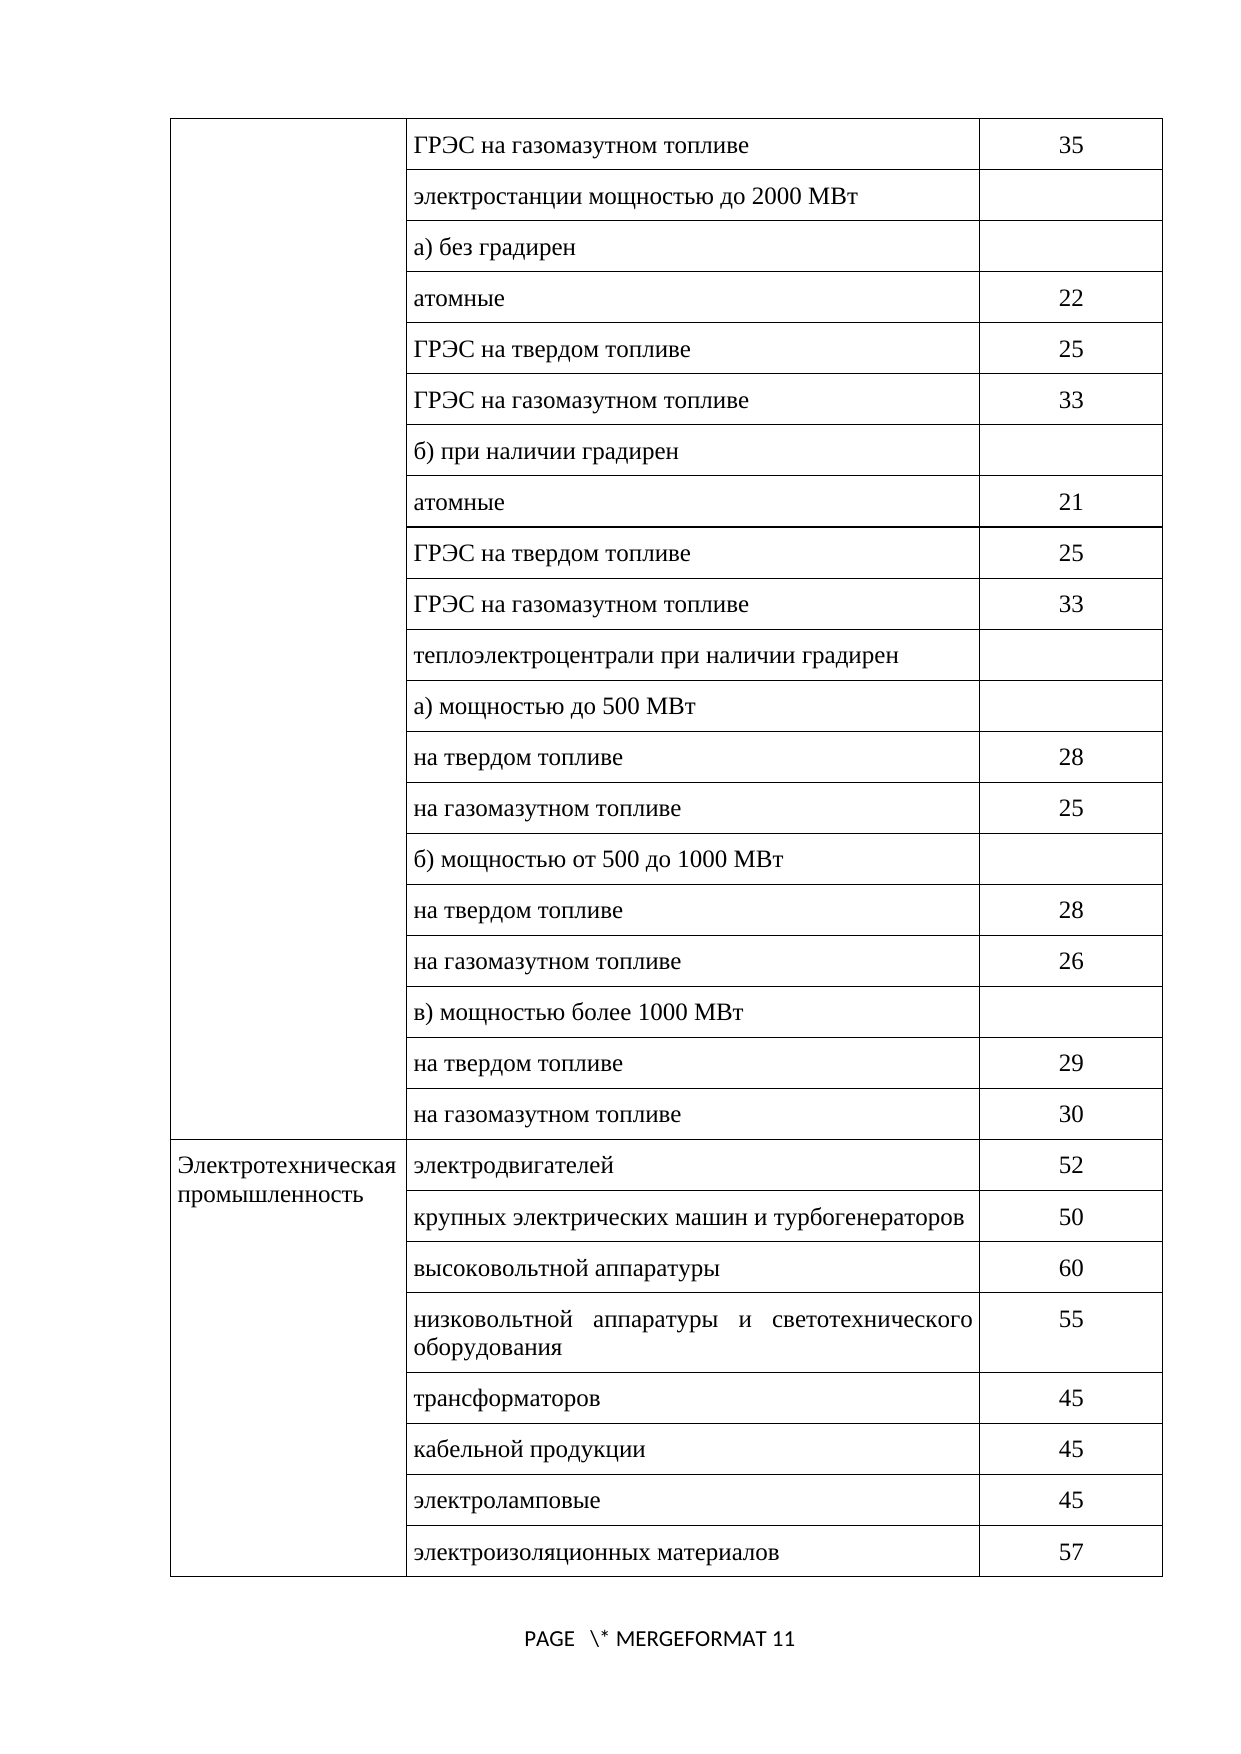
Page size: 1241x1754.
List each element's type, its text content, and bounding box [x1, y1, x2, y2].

table_cell электроламповые [407, 1475, 979, 1525]
table_cell 28 [980, 732, 1162, 782]
table_cell на газомазутном топливе [407, 936, 979, 986]
table_cell атомные [407, 272, 979, 322]
table_cell 25 [980, 528, 1162, 577]
table_cell электродвигателей [407, 1140, 979, 1190]
table_cell 25 [980, 323, 1162, 373]
table_cell на твердом топливе [407, 885, 979, 935]
table_cell на твердом топливе [407, 1038, 979, 1088]
table_cell 45 [980, 1373, 1162, 1423]
table_cell 22 [980, 272, 1162, 322]
table_cell [980, 630, 1162, 679]
table_cell 45 [980, 1475, 1162, 1525]
table_cell ГРЭС на газомазутном топливе [407, 374, 979, 424]
table_cell 26 [980, 936, 1162, 986]
table_cell электроизоляционных материалов [407, 1526, 979, 1576]
table_cell [980, 170, 1162, 220]
table_cell ГРЭС на газомазутном топливе [407, 579, 979, 628]
table_cell крупных электрических машин и турбогенераторов [407, 1191, 979, 1241]
table_cell [980, 221, 1162, 271]
table_cell на газомазутном топливе [407, 783, 979, 833]
table_cell б) при наличии градирен [407, 425, 979, 475]
table_cell [980, 425, 1162, 475]
table_cell трансформаторов [407, 1373, 979, 1423]
table_cell Электротехническая промышленность [171, 1140, 406, 1576]
table_cell 57 [980, 1526, 1162, 1576]
table_cell 52 [980, 1140, 1162, 1190]
table_cell 29 [980, 1038, 1162, 1088]
table_cell ГРЭС на газомазутном топливе [407, 119, 979, 169]
table_cell электростанции мощностью до 2000 МВт [407, 170, 979, 220]
table_cell низковольтной аппаратуры и светотехнического оборудования [407, 1293, 979, 1372]
table_cell на газомазутном топливе [407, 1089, 979, 1139]
table_cell ГРЭС на твердом топливе [407, 528, 979, 577]
table_cell 50 [980, 1191, 1162, 1241]
table_cell в) мощностью более 1000 МВт [407, 987, 979, 1037]
table_cell 60 [980, 1242, 1162, 1292]
table_cell 21 [980, 476, 1162, 526]
table_cell а) мощностью до 500 МВт [407, 681, 979, 731]
table_cell 45 [980, 1424, 1162, 1474]
table_cell 28 [980, 885, 1162, 935]
table_cell 35 [980, 119, 1162, 169]
table_cell 30 [980, 1089, 1162, 1139]
table_cell а) без градирен [407, 221, 979, 271]
table_cell 25 [980, 783, 1162, 833]
table_cell [980, 834, 1162, 884]
table_cell [980, 987, 1162, 1037]
table_cell теплоэлектроцентрали при наличии градирен [407, 630, 979, 679]
table_cell 33 [980, 374, 1162, 424]
table_cell б) мощностью от 500 до 1000 МВт [407, 834, 979, 884]
table_cell ГРЭС на твердом топливе [407, 323, 979, 373]
table_cell атомные [407, 476, 979, 526]
table_cell высоковольтной аппаратуры [407, 1242, 979, 1292]
table_cell 33 [980, 579, 1162, 628]
table_cell кабельной продукции [407, 1424, 979, 1474]
table_cell 55 [980, 1293, 1162, 1372]
table_cell [980, 681, 1162, 731]
table_cell на твердом топливе [407, 732, 979, 782]
